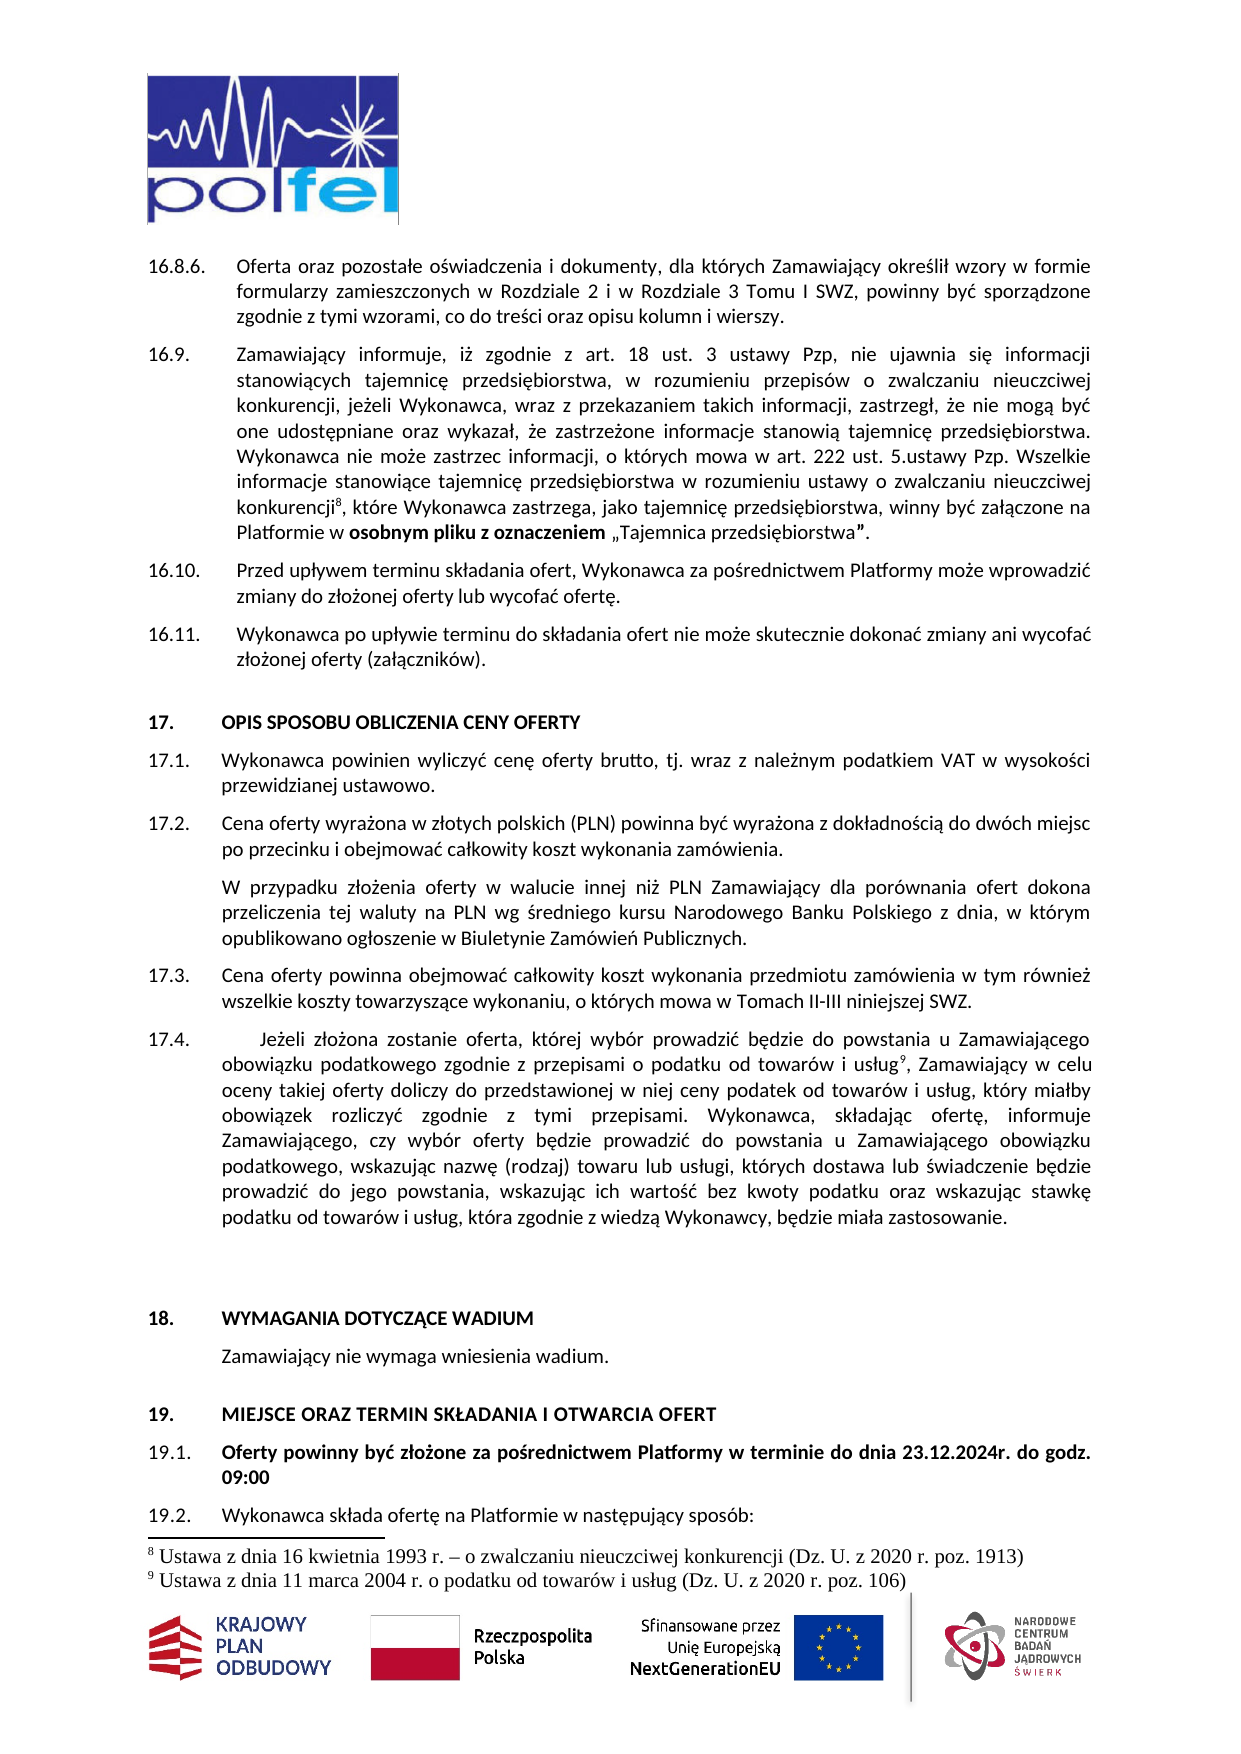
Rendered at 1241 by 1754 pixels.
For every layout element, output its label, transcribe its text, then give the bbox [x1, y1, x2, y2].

picture [935, 1605, 1094, 1688]
text 19. MIEJSCE ORAZ TERMIN SKŁADANIA I OTWARCIA OFERT [148, 1401, 1092, 1426]
text 17.2. Cena oferty wyrażona w złotych polskich (PLN) powinna być wyrażona z dokładnością do dwóch miejsc po przecinku i obejmować całkowity koszt wykonania zamówienia. [148, 811, 1092, 861]
text 17.4. Jeżeli złożona zostanie oferta, której wybór prowadzić będzie do powstania u Zamawiającego obowiązku podatkowego zgodnie z przepisami o podatku od towarów i usług, Zamawiający w celu oceny takiej oferty doliczy do przedstawionej w niej ceny podatek od towarów i usług, który miałby obowiązek rozliczyć zgodnie z tymi przepisami. Wykonawca, składając ofertę, informuje Zamawiającego, czy wybór oferty będzie prowadzić do powstania u Zamawiającego obowiązku podatkowego, wskazując nazwę (rodzaj) towaru lub usługi, których dostawa lub świadczenie będzie prowadzić do jego powstania, wskazując ich wartość bez kwoty podatku oraz wskazując stawkę podatku od towarów i usług, która zgodnie z wiedzą Wykonawcy, będzie miała zastosowanie. [148, 1026, 1092, 1229]
text 17.3. Cena oferty powinna obejmować całkowity koszt wykonania przedmiotu zamówienia w tym również wszelkie koszty towarzyszące wykonaniu, o których mowa w Tomach II-III niniejszej SWZ. [148, 963, 1092, 1013]
text Zamawiający nie wymaga wniesienia wadium. [221, 1343, 1092, 1368]
text 16.9. Zamawiający informuje, iż zgodnie z art. 18 ust. 3 ustawy Pzp, nie ujawnia się informacji stanowiących tajemnicę przedsiębiorstwa, w rozumieniu przepisów o zwalczaniu nieuczciwej konkurencji, jeżeli Wykonawca, wraz z przekazaniem takich informacji, zastrzegł, że nie mogą być one udostępniane oraz wykazał, że zastrzeżone informacje stanowią tajemnicę przedsiębiorstwa. Wykonawca nie może zastrzec informacji, o których mowa w art. 222 ust. 5.ustawy Pzp. Wszelkie informacje stanowiące tajemnicę przedsiębiorstwa w rozumieniu ustawy o zwalczaniu nieuczciwej konkurencji, które Wykonawca zastrzega, jako tajemnicę przedsiębiorstwa, winny być załączone na Platformie w osobnym pliku z oznaczeniem „Tajemnica przedsiębiorstwa”. [148, 342, 1092, 545]
text W przypadku złożenia oferty w walucie innej niż PLN Zamawiający dla porównania ofert dokona przeliczenia tej waluty na PLN wg średniego kursu Narodowego Banku Polskiego z dnia, w którym opublikowano ogłoszenie w Biuletynie Zamówień Publicznych. [148, 874, 1092, 950]
text 19.1. Oferty powinny być złożone za pośrednictwem Platformy w terminie do dnia 23.12.2024r. do godz. 09:00 [148, 1439, 1092, 1490]
text 16.11. Wykonawca po upływie terminu do składania ofert nie może skutecznie dokonać zmiany ani wycofać złożonej oferty (załączników). [148, 621, 1092, 672]
text 16.8.6. Oferta oraz pozostałe oświadczenia i dokumenty, dla których Zamawiający określił wzory w formie formularzy zamieszczonych w Rozdziale 2 i w Rozdziale 3 Tomu I SWZ, powinny być sporządzone zgodnie z tymi wzorami, co do treści oraz opisu kolumn i wierszy. [148, 253, 1092, 329]
picture [147, 73, 399, 225]
text 18. WYMAGANIA DOTYCZĄCE WADIUM [148, 1305, 1092, 1330]
text 19.2. Wykonawca składa ofertę na Platformie w następujący sposób: [148, 1502, 1092, 1528]
text 16.10. Przed upływem terminu składania ofert, Wykonawca za pośrednictwem Platformy może wprowadzić zmiany do złożonej oferty lub wycofać ofertę. [148, 557, 1092, 608]
picture [129, 1593, 903, 1702]
text 17. OPIS SPOSOBU OBLICZENIA CENY OFERTY [148, 709, 1092, 735]
text 17.1. Wykonawca powinien wyliczyć cenę oferty brutto, tj. wraz z należnym podatkiem VAT w wysokości przewidzianej ustawowo. [148, 747, 1092, 798]
